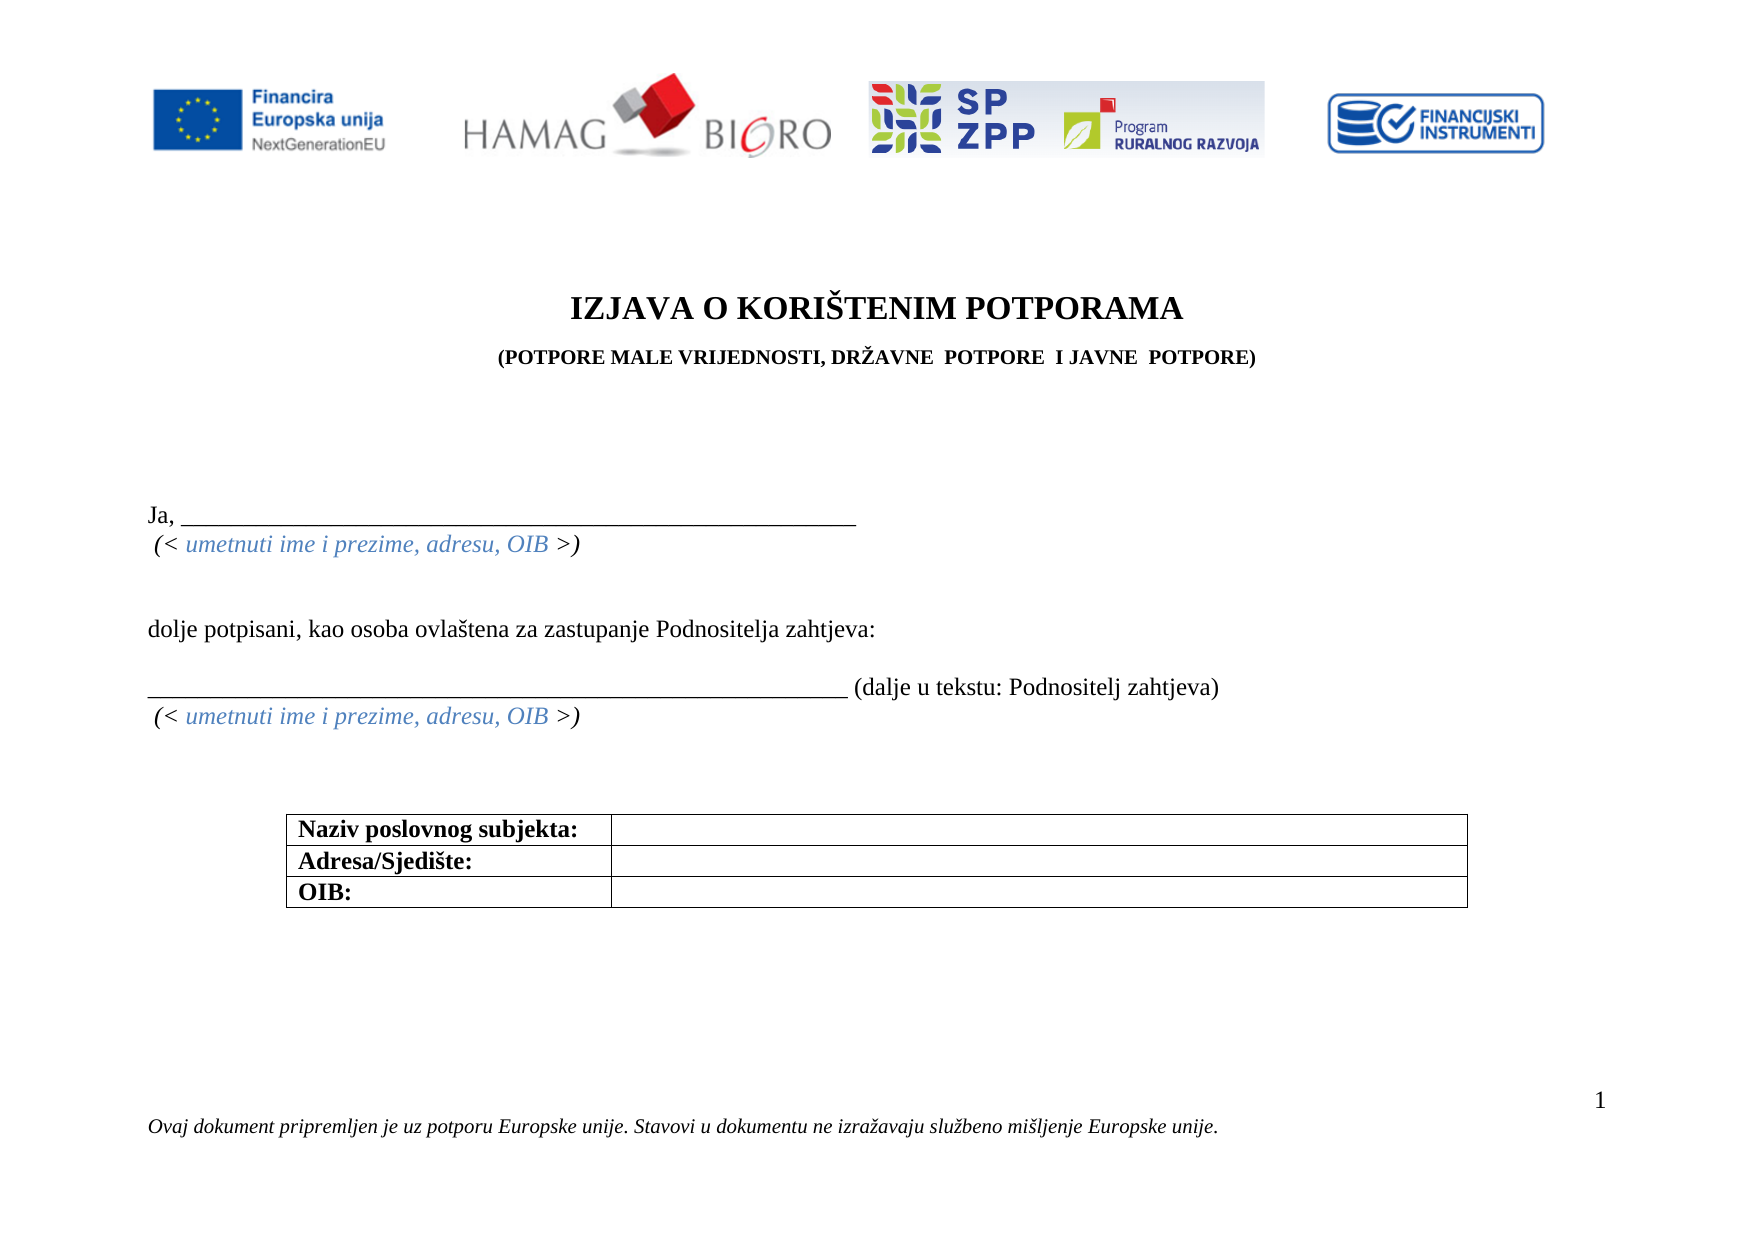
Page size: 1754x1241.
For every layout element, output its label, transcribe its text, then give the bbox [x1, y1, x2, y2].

picture [868, 81, 1265, 158]
picture [147, 73, 831, 158]
table_header Naziv poslovnog subjekta: [287, 815, 611, 845]
text dolje potpisani, kao osoba ovlaštena za zastupanje Podnositelja zahtjeva: [148, 614, 1606, 643]
text IZJAVA O KORIŠTENIM POTPORAMA [148, 288, 1606, 327]
table_cell Adresa/Sjedište: [287, 846, 611, 876]
table_cell OIB: [287, 877, 611, 907]
text Ja, ______________________________________________________ [148, 501, 1606, 529]
picture [1321, 89, 1552, 158]
table_cell [612, 846, 1467, 876]
table_header [612, 815, 1467, 845]
text (POTPORE MALE VRIJEDNOSTI, DRŽAVNE POTPORE I JAVNE POTPORE) [148, 345, 1606, 369]
text (< umetnuti ime i prezime, adresu, OIB >) [148, 701, 1606, 729]
text (< umetnuti ime i prezime, adresu, OIB >) [148, 529, 1606, 558]
table_cell [612, 877, 1467, 907]
text ________________________________________________________ (dalje u tekstu: Podnositelj zahtjeva) [148, 672, 1606, 701]
